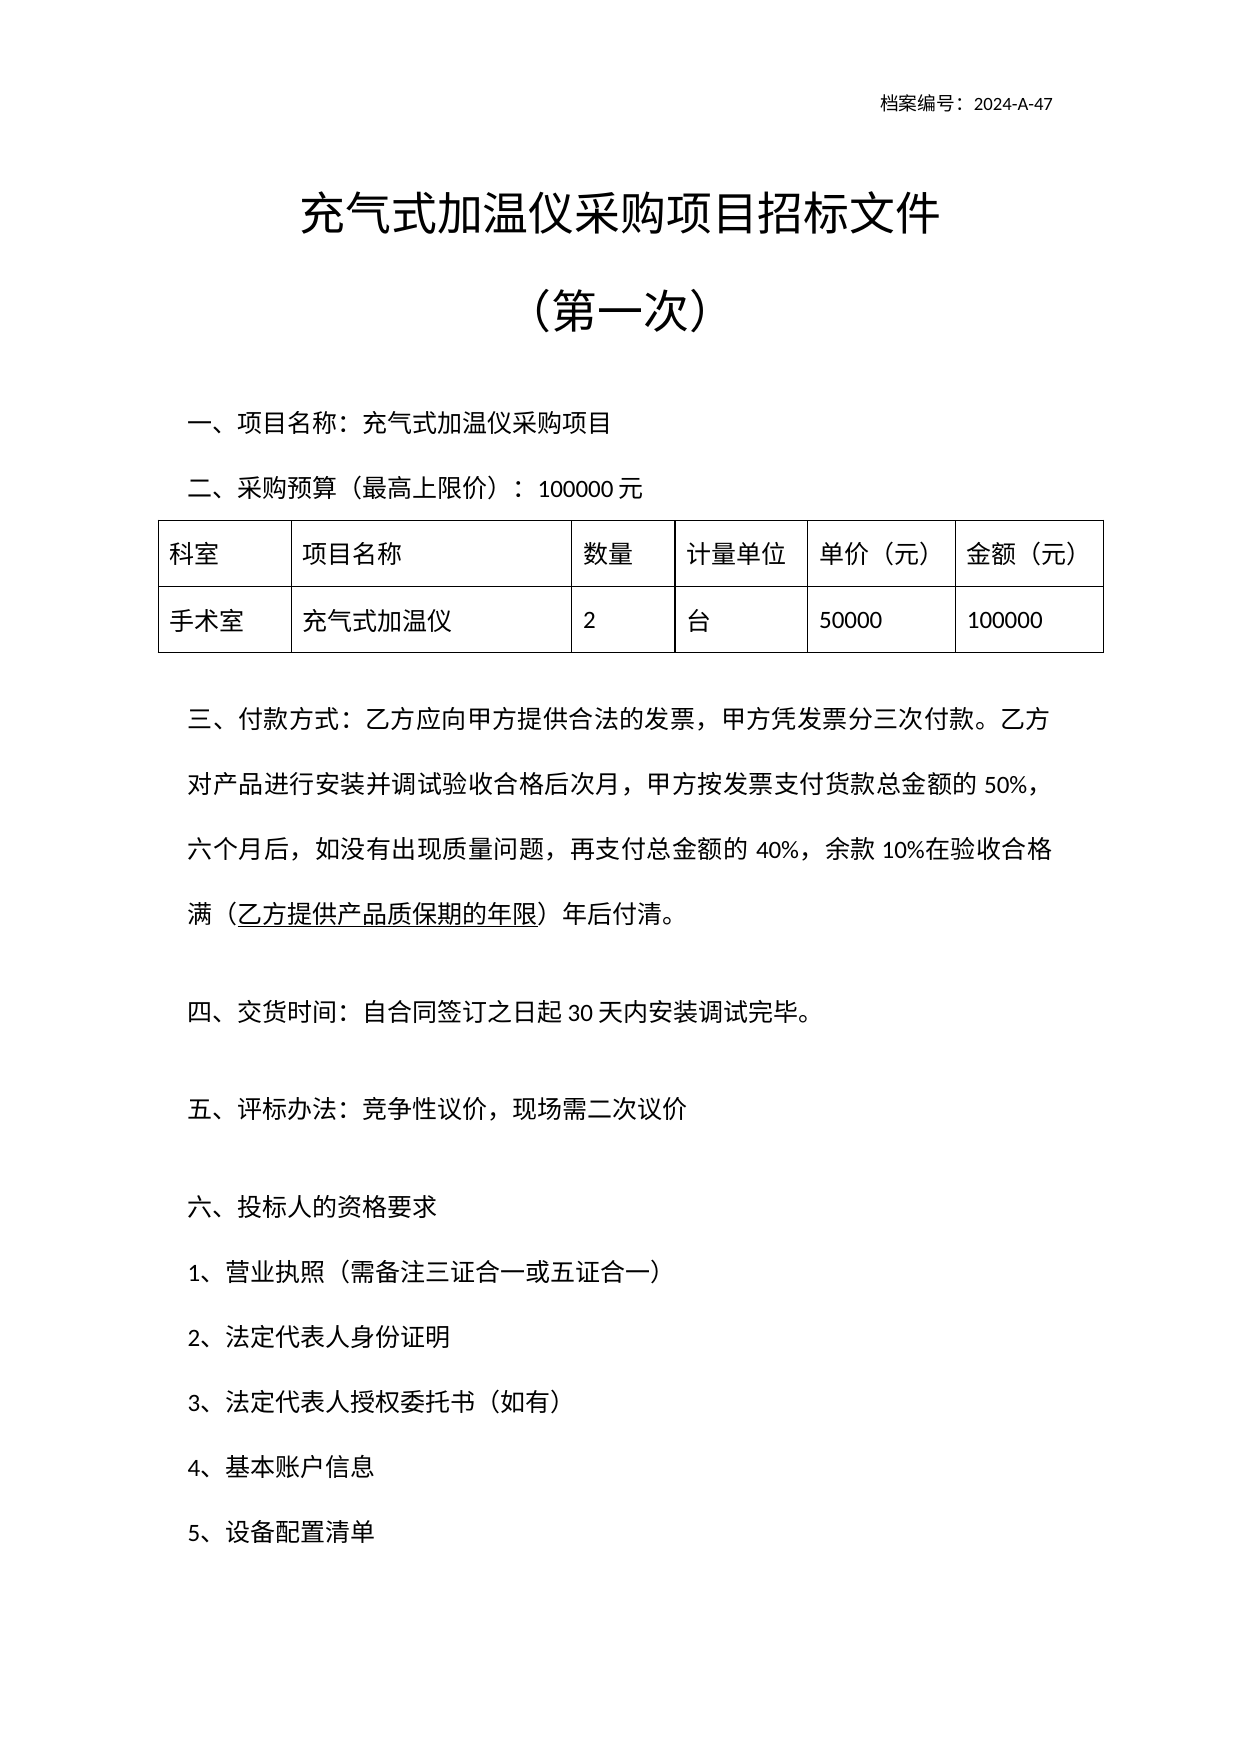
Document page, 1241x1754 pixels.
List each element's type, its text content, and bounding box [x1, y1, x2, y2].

text 三、付款方式：乙方应向甲方提供合法的发票，甲方凭发票分三次付款。乙方对产品进行安装并调试验收合格后次月，甲方按发票支付货款总金额的50%，六个月后，如没有出现质量问题，再支付总金额的40%，余款10%在验收合格满（乙方提供产品质保期的年限）年后付清。 [187, 685, 1053, 945]
table_header 数量 [572, 521, 674, 586]
table_header 单价（元） [808, 521, 955, 586]
table_cell 台 [676, 587, 807, 652]
table_cell 50000 [808, 587, 955, 652]
text 5、设备配置清单 [187, 1498, 1053, 1563]
table_cell 2 [572, 587, 674, 652]
text （第一次） [187, 259, 1053, 357]
text 五、评标办法：竞争性议价，现场需二次议价 [187, 1075, 1053, 1140]
table_cell 100000 [956, 587, 1103, 652]
text 3、法定代表人授权委托书（如有） [187, 1368, 1053, 1433]
table_cell 充气式加温仪 [292, 587, 571, 652]
table_header 金额（元） [956, 521, 1103, 586]
text 充气式加温仪采购项目招标文件 [187, 162, 1053, 259]
text 二、采购预算（最高上限价）：100000元 [187, 454, 1053, 519]
text 2、法定代表人身份证明 [187, 1303, 1053, 1368]
table_cell 手术室 [159, 587, 291, 652]
table_header 计量单位 [676, 521, 807, 586]
text 六、投标人的资格要求 [187, 1173, 1053, 1238]
text 4、基本账户信息 [187, 1433, 1053, 1498]
text 四、交货时间：自合同签订之日起30天内安装调试完毕。 [187, 978, 1053, 1043]
table_header 科室 [159, 521, 291, 586]
table_header 项目名称 [292, 521, 571, 586]
text 一、项目名称：充气式加温仪采购项目 [187, 389, 1053, 454]
text 1、营业执照（需备注三证合一或五证合一） [187, 1238, 1053, 1303]
